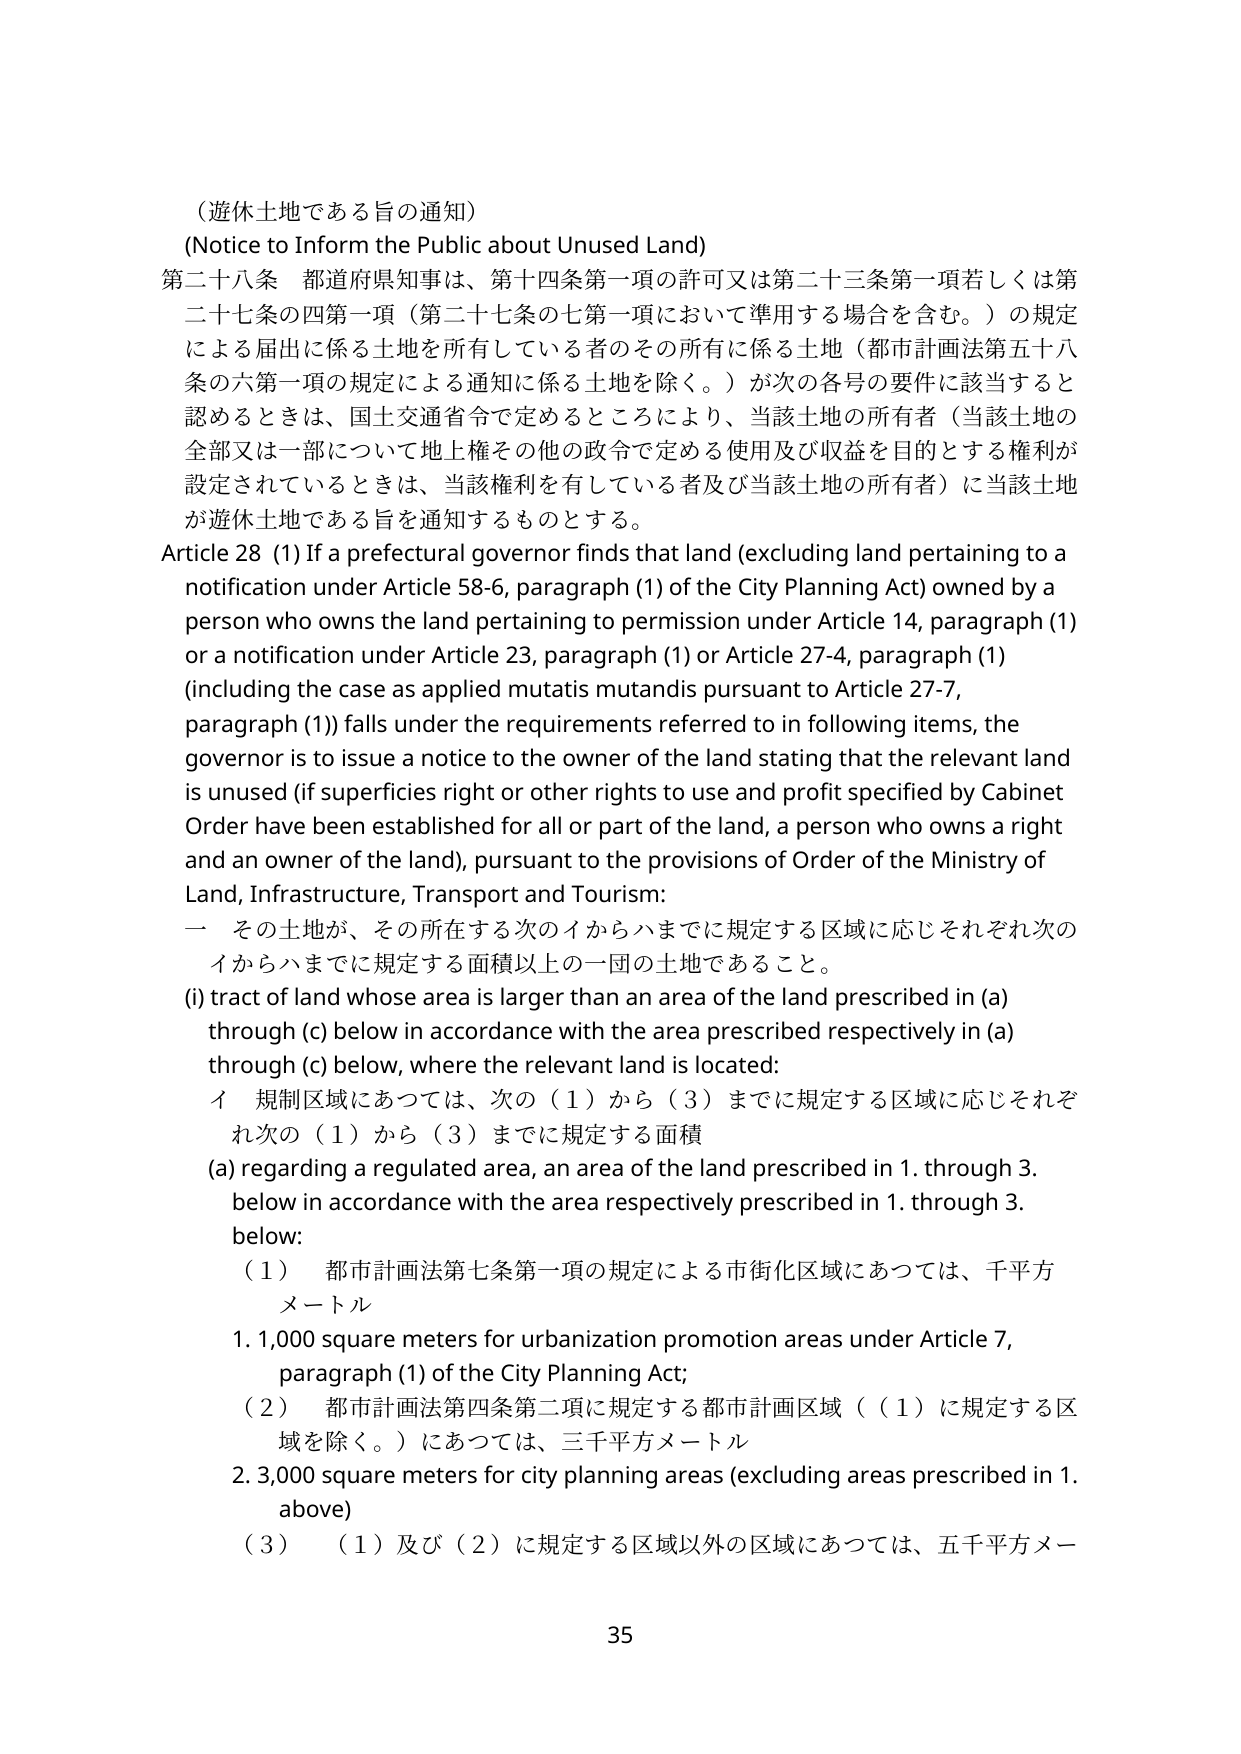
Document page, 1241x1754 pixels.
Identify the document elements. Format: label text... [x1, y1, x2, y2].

text 一 その土地が、その所在する次のイからハまでに規定する区域に応じそれぞれ次のイからハまでに規定する面積以上の一団の土地であること。 [184, 911, 1079, 979]
text 1. 1,000 square meters for urbanization promotion areas under Article 7, paragraph (1) of the City Planning Act; [230, 1321, 1079, 1389]
text (a) regarding a regulated area, an area of the land prescribed in 1. through 3. below in accordance with the area respectively prescribed in 1. through 3. below: [207, 1150, 1079, 1253]
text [230, 1526, 1079, 1560]
text イ 規制区域にあつては、次の（１）から（３）までに規定する区域に応じそれぞれ次の（１）から（３）までに規定する面積 [207, 1082, 1079, 1150]
text Article 28 (1) If a prefectural governor finds that land (excluding land pertaining to a notification under Article 58-6, paragraph (1) of the City Planning Act) owned by a person who owns the land pertaining to permission under Article 14, paragraph (1) or a notification under Article 23, paragraph (1) or Article 27-4, paragraph (1) (including the case as applied mutatis mutandis pursuant to Article 27-7, paragraph (1)) falls under the requirements referred to in following items, the governor is to issue a notice to the owner of the land stating that the relevant land is unused (if superficies right or other rights to use and profit specified by Cabinet Order have been established for all or part of the land, a person who owns a right and an owner of the land), pursuant to the provisions of Order of the Ministry of Land, Infrastructure, Transport and Tourism: [161, 535, 1079, 911]
text （２） 都市計画法第四条第二項に規定する都市計画区域（（１）に規定する区域を除く。）にあつては、三千平方メートル [230, 1389, 1079, 1458]
text （１） 都市計画法第七条第一項の規定による市街化区域にあつては、千平方メートル [230, 1253, 1079, 1321]
text 2. 3,000 square meters for city planning areas (excluding areas prescribed in 1. above) [230, 1458, 1079, 1526]
text 第二十八条 都道府県知事は、第十四条第一項の許可又は第二十三条第一項若しくは第二十七条の四第一項（第二十七条の七第一項において準用する場合を含む。）の規定による届出に係る土地を所有している者のその所有に係る土地（都市計画法第五十八条の六第一項の規定による通知に係る土地を除く。）が次の各号の要件に該当すると認めるときは、国土交通省令で定めるところにより、当該土地の所有者（当該土地の全部又は一部について地上権その他の政令で定める使用及び収益を目的とする権利が設定されているときは、当該権利を有している者及び当該土地の所有者）に当該土地が遊休土地である旨を通知するものとする。 [161, 262, 1079, 535]
text (Notice to Inform the Public about Unused Land) [184, 228, 1079, 262]
text （遊休土地である旨の通知） [184, 194, 1079, 228]
text (i) tract of land whose area is larger than an area of the land prescribed in (a) through (c) below in accordance with the area prescribed respectively in (a) through (c) below, where the relevant land is located: [184, 979, 1079, 1082]
